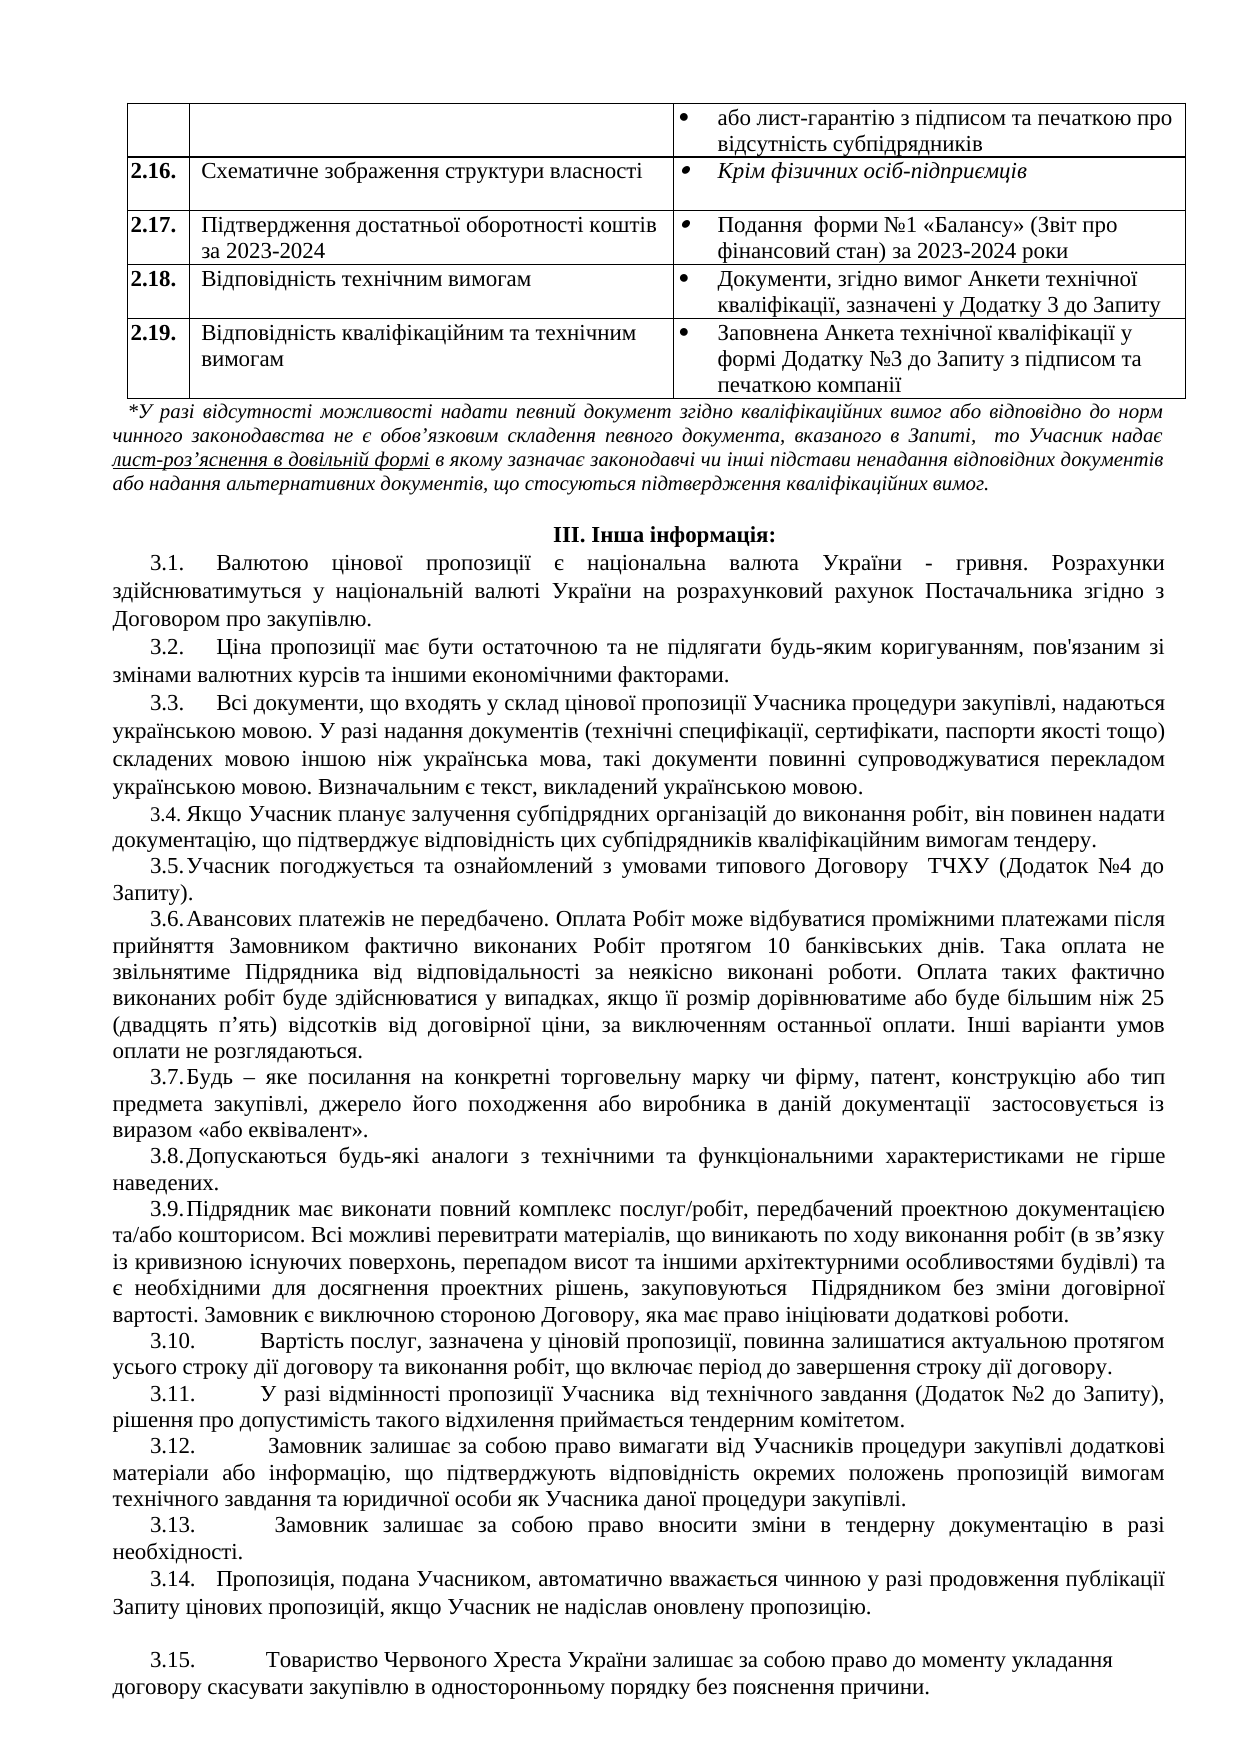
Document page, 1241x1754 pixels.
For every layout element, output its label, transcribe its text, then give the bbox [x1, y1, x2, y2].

list Замовник залишає за собою право вимагати від Учасників процедури закупівлі додаткові матеріали або інформацію, що підтверджують відповідність окремих положень пропозицій вимогам технічного завдання та юридичної особи як Учасника даної процедури закупівлі. [112, 1432, 1167, 1511]
list Товариство Червоного Хреста України залишає за собою право до моменту укладання договору скасувати закупівлю в односторонньому порядку без пояснення причини. [112, 1647, 1167, 1699]
list Вартість послуг, зазначена у ціновій пропозиції, повинна залишатися актуальною протягом усього строку дії договору та виконання робіт, що включає період до завершення строку дії договору. [112, 1327, 1167, 1380]
list Замовник залишає за собою право вносити зміни в тендерну документацію в разі необхідності. [112, 1511, 1167, 1564]
text ІІІ. Інша інформація: [127, 521, 1167, 548]
list Всі документи, що входять у склад цінової пропозиції Учасника процедури закупівлі, надаються українською мовою. У разі надання документів (технічні специфікації, сертифікати, паспорти якості тощо) складених мовою іншою ніж українська мова, такі документи повинні супроводжуватися перекладом українською мовою. Визначальним є текст, викладений українською мовою. [112, 688, 1167, 800]
list Допускаються будь-які аналоги з технічними та функціональними характеристиками не гірше наведених. [112, 1142, 1167, 1195]
list Якщо Учасник планує залучення субпідрядних організацій до виконання робіт, він повинен надати документацію, що підтверджує відповідність цих субпідрядників кваліфікаційним вимогам тендеру. [112, 800, 1167, 853]
table_cell [128, 158, 189, 210]
table_cell Підтвердження достатньої оборотності коштів за 2023-2024 [190, 211, 673, 264]
table_cell Крім фізичних осіб-підприємців [674, 158, 1185, 210]
list Ціна пропозиції має бути остаточною та не підлягати будь-яким коригуванням, пов'язаним зі змінами валютних курсів та іншими економічними факторами. [112, 632, 1167, 688]
text *У разі відсутності можливості надати певний документ згідно кваліфікаційних вимог або відповідно до норм чинного законодавства не є обов’язковим складення певного документа, вказаного в Запиті, то Учасник надає лист-роз’яснення в довільній формі в якому зазначає законодавчі чи інші підстави ненадання відповідних документів або надання альтернативних документів, що стосуються підтвердження кваліфікаційних вимог. [112, 399, 1167, 495]
table_cell Відповідність кваліфікаційним та технічним вимогам [190, 319, 673, 398]
list Валютою цінової пропозиції є національна валюта України - гривня. Розрахунки здійснюватимуться у національній валюті України на розрахунковий рахунок Постачальника згідно з Договором про закупівлю. [112, 548, 1167, 632]
table_cell [128, 104, 189, 156]
table_cell Подання форми №1 «Балансу» (Звіт про фінансовий стан) за 2023-2024 роки [674, 211, 1185, 264]
table_cell [128, 265, 189, 318]
list Підрядник має виконати повний комплекс послуг/робіт, передбачений проектною документацією та/або кошторисом. Всі можливі перевитрати матеріалів, що виникають по ходу виконання робіт (в зв’язку із кривизною існуючих поверхонь, перепадом висот та іншими архітектурними особливостями будівлі) та є необхідними для досягнення проектних рішень, закуповуються Підрядником без зміни договірної вартості. Замовник є виключною стороною Договору, яка має право ініціювати додаткові роботи. [112, 1195, 1167, 1327]
list Авансових платежів не передбачено. Оплата Робіт може відбуватися проміжними платежами після прийняття Замовником фактично виконаних Робіт протягом 10 банківських днів. Така оплата не звільнятиме Підрядника від відповідальності за неякісно виконані роботи. Оплата таких фактично виконаних робіт буде здійснюватися у випадках, якщо її розмір дорівнюватиме або буде більшим ніж 25 (двадцять п’ять) відсотків від договірної ціни, за виключенням останньої оплати. Інші варіанти умов оплати не розглядаються. [112, 905, 1167, 1063]
table_cell [128, 211, 189, 264]
list Будь – яке посилання на конкретні торговельну марку чи фірму, патент, конструкцію або тип предмета закупівлі, джерело його походження або виробника в даній документації застосовується із виразом «або еквівалент». [112, 1063, 1167, 1142]
table_cell Схематичне зображення структури власності [190, 158, 673, 210]
list У разі відмінності пропозиції Учасника від технічного завдання (Додаток №2 до Запиту), рішення про допустимість такого відхилення приймається тендерним комітетом. [112, 1380, 1167, 1432]
table_cell Документи, згідно вимог Анкети технічної кваліфікації, зазначені у Додатку 3 до Запиту [674, 265, 1185, 318]
list Пропозиція, подана Учасником, автоматично вважається чинною у разі продовження публікації Запиту цінових пропозицій, якщо Учасник не надіслав оновлену пропозицію. [112, 1564, 1167, 1620]
table_cell [128, 319, 189, 398]
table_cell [674, 104, 1185, 156]
table_cell Заповнена Анкета технічної кваліфікації у формі Додатку №3 до Запиту з підписом та печаткою компанії [674, 319, 1185, 398]
list Учасник погоджується та ознайомлений з умовами типового Договору ТЧХУ (Додаток №4 до Запиту). [112, 853, 1167, 905]
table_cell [190, 104, 673, 156]
table_cell Відповідність технічним вимогам [190, 265, 673, 318]
